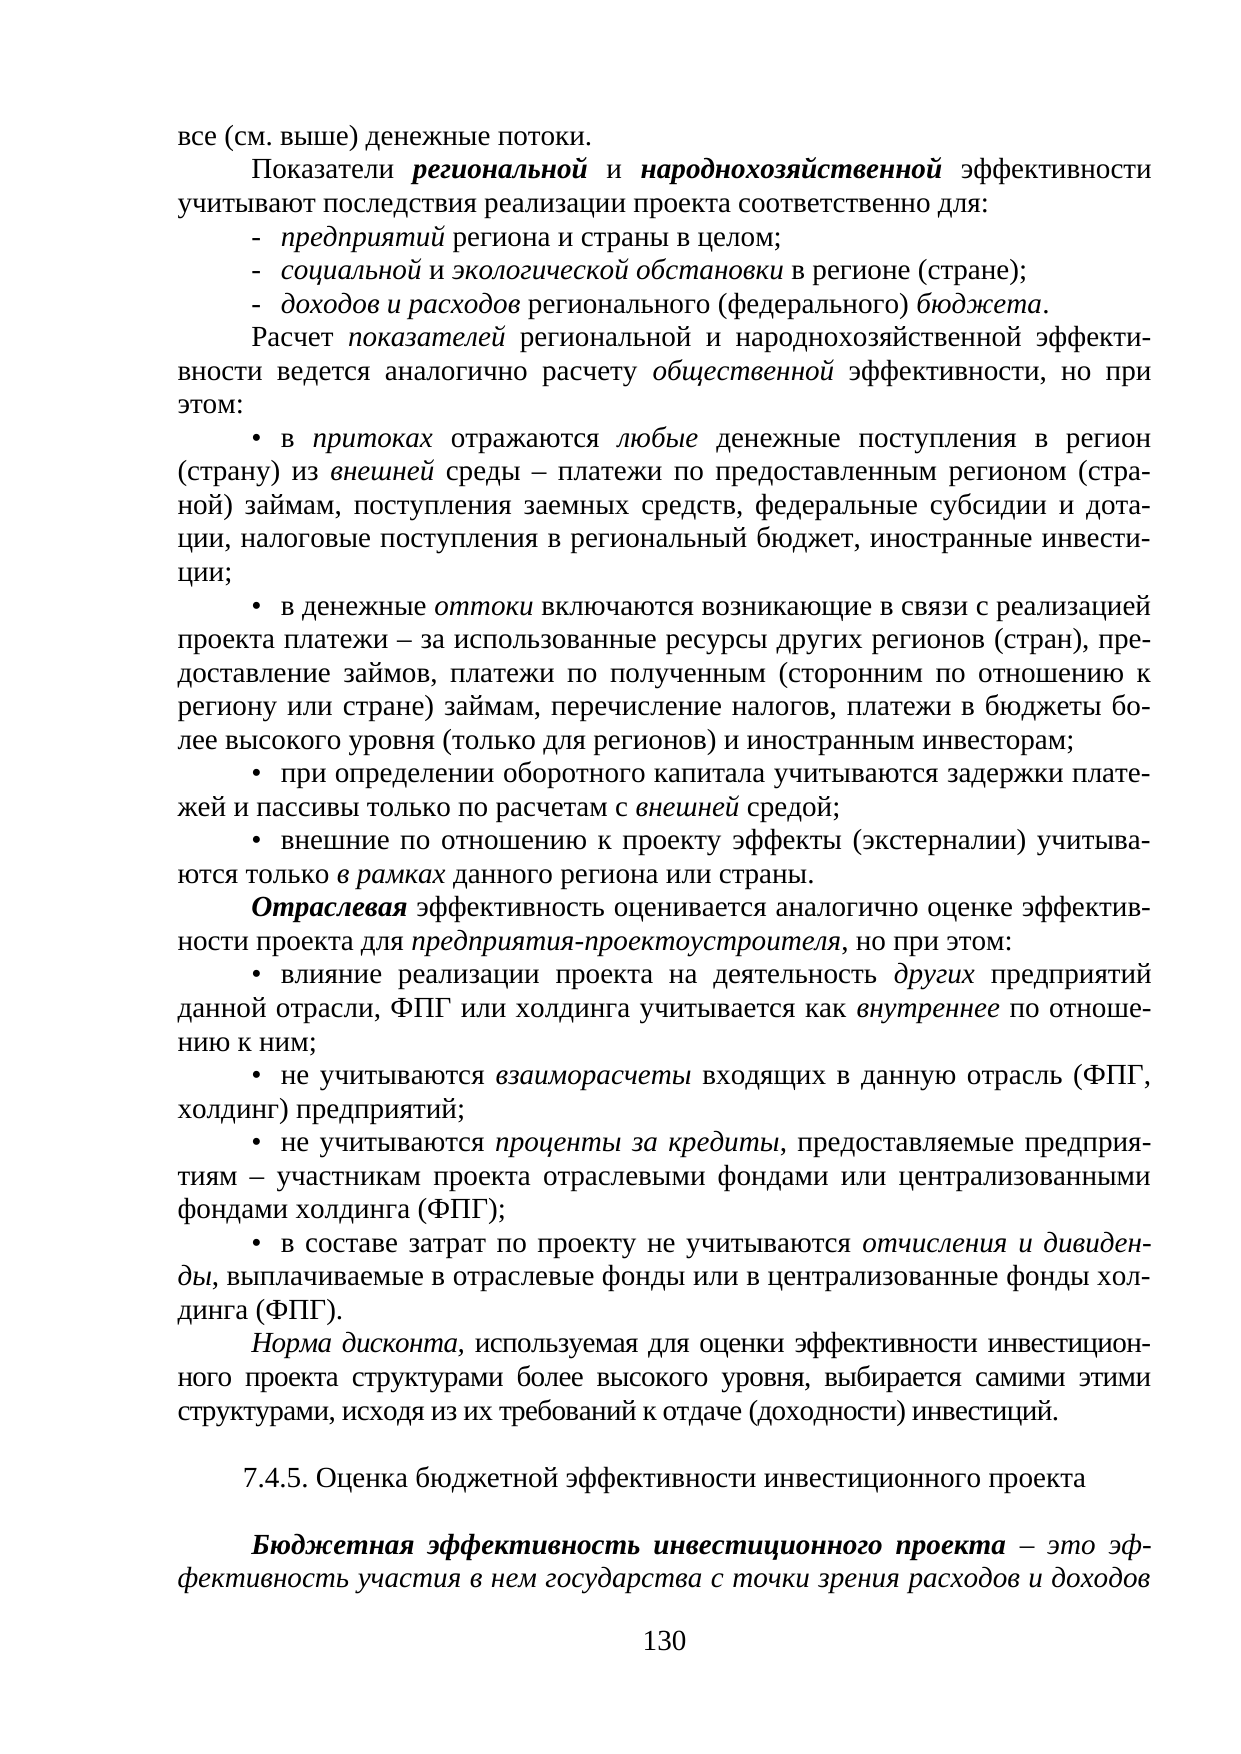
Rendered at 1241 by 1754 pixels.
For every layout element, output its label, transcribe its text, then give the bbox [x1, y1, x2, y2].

list предприятий региона и страны в целом; [177, 219, 1152, 252]
list доходов и расходов регионального (федерального) бюджета. [177, 286, 1152, 319]
list при определении оборотного капитала учитываются задержки плате-жей и пассивы только по расчетам с внешней средой; [177, 755, 1152, 822]
text Расчет показателей региональной и народнохозяйственной эффекти-вности ведется аналогично расчету общественной эффективности, но при этом: [177, 319, 1152, 420]
text Отраслевая эффективность оценивается аналогично оценке эффектив-ности проекта для предприятия-проектоустроителя, но при этом: [177, 889, 1152, 957]
list внешние по отношению к проекту эффекты (экстерналии) учитыва-ются только в рамках данного региона или страны. [177, 822, 1152, 889]
list не учитываются взаиморасчеты входящих в данную отрасль (ФПГ, холдинг) предприятий; [177, 1057, 1152, 1124]
list не учитываются проценты за кредиты, предоставляемые предприя-тиям – участникам проекта отраслевыми фондами или централизованными фондами холдинга (ФПГ); [177, 1124, 1152, 1225]
list в притоках отражаются любые денежные поступления в регион (страну) из внешней среды – платежи по предоставленным регионом (стра-ной) займам, поступления заемных средств, федеральные субсидии и дота-ции, налоговые поступления в региональный бюджет, иностранные инвести-ции; [177, 420, 1152, 588]
text Показатели региональной и народнохозяйственной эффективности учитывают последствия реализации проекта соответственно для: [177, 152, 1152, 219]
list в составе затрат по проекту не учитываются отчисления и дивиден-ды, выплачиваемые в отраслевые фонды или в централизованные фонды хол-динга (ФПГ). [177, 1225, 1152, 1326]
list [177, 118, 1152, 152]
list влияние реализации проекта на деятельность других предприятий данной отрасли, ФПГ или холдинга учитывается как внутреннее по отноше-нию к ним; [177, 957, 1152, 1057]
list в денежные оттоки включаются возникающие в связи с реализацией проекта платежи – за использованные ресурсы других регионов (стран), пре-доставление займов, платежи по полученным (сторонним по отношению к региону или стране) займам, перечисление налогов, платежи в бюджеты бо-лее высокого уровня (только для регионов) и иностранным инвесторам; [177, 588, 1152, 755]
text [177, 1527, 1152, 1594]
text 7.4.5. Оценка бюджетной эффективности инвестиционного проекта [177, 1460, 1152, 1493]
text Норма дисконта, используемая для оценки эффективности инвестицион-ного проекта структурами более высокого уровня, выбирается самими этими структурами, исходя из их требований к отдаче (доходности) инвестиций. [177, 1326, 1152, 1426]
list социальной и экологической обстановки в регионе (стране); [177, 252, 1152, 286]
